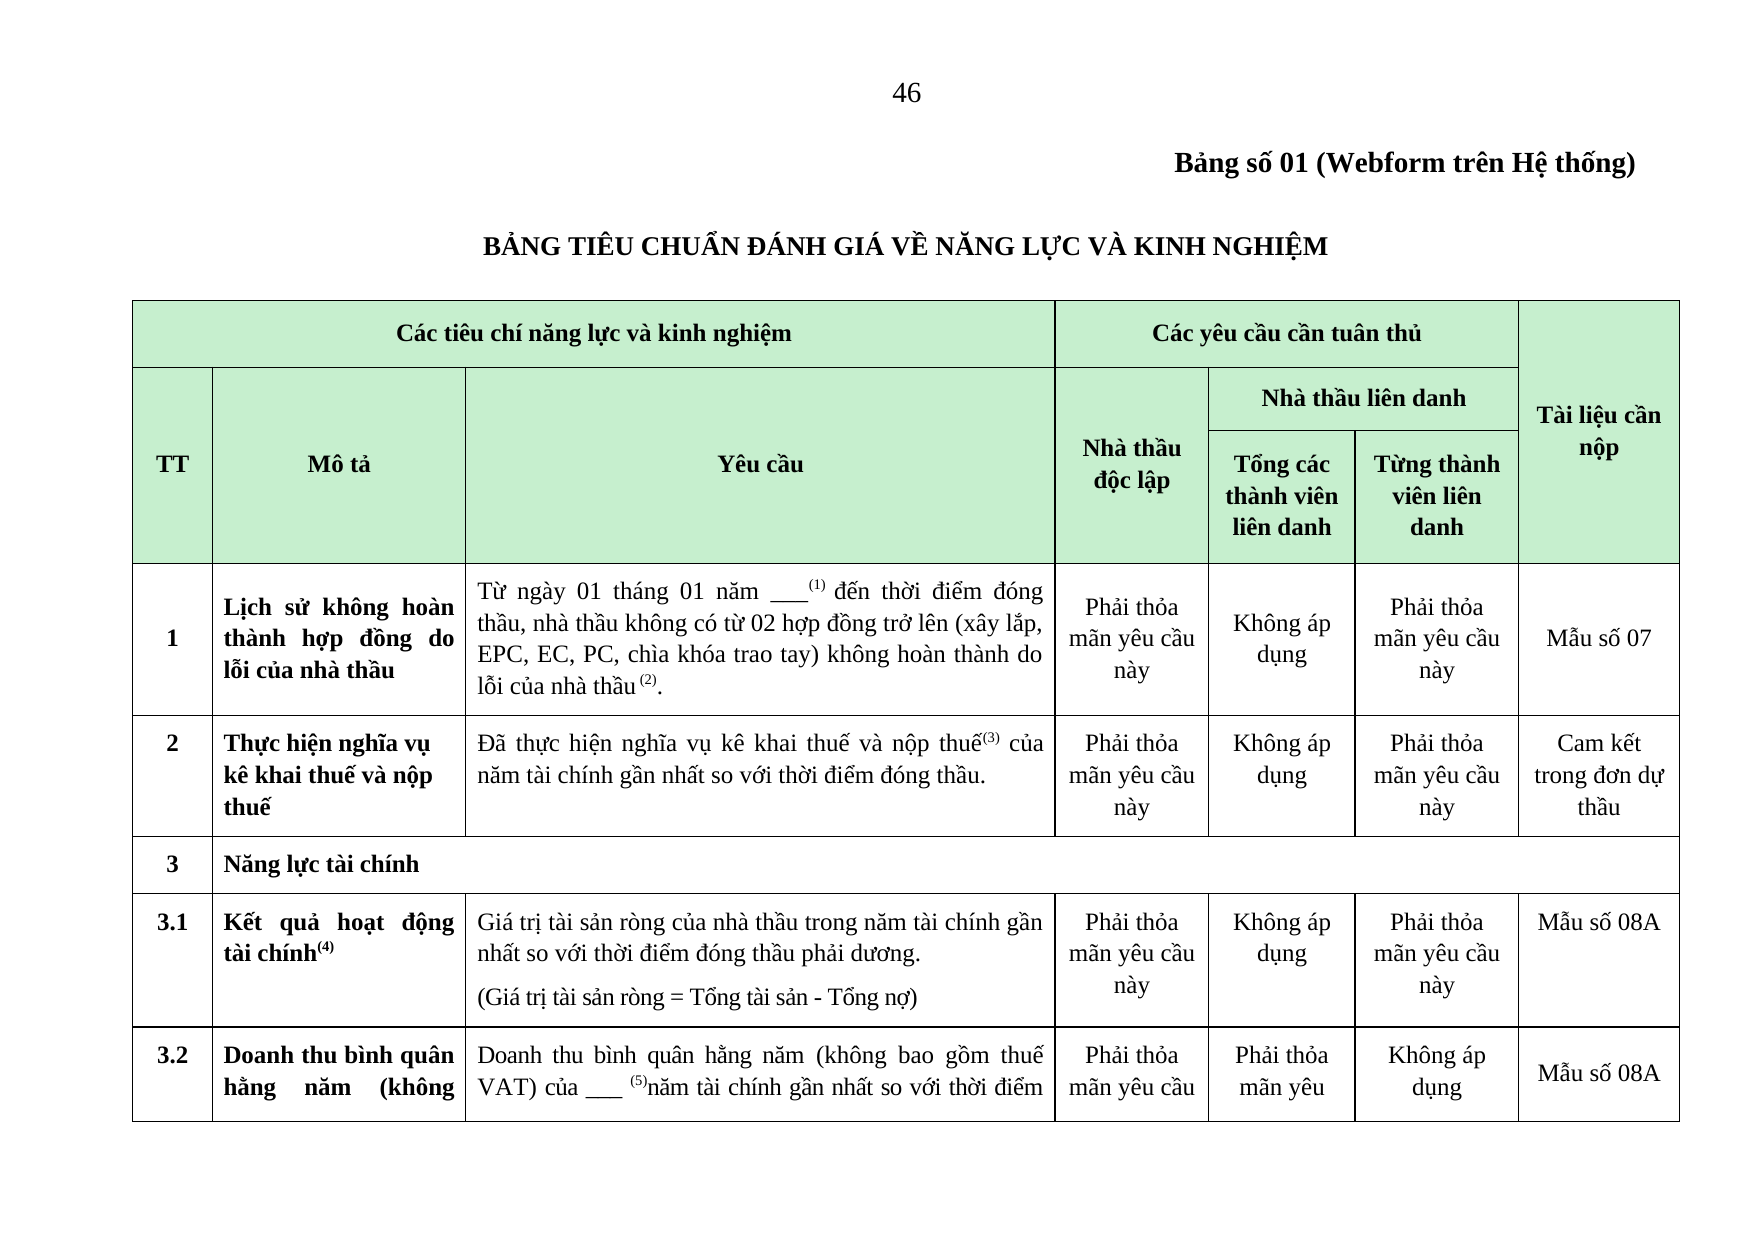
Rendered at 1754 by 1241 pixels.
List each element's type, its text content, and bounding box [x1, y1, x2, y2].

table_cell Phải thỏa mãn yêu cầu này [1356, 716, 1518, 836]
table_cell Các tiêu chí năng lực và kinh nghiệm [133, 301, 1054, 367]
table_cell Mẫu số 08A [1519, 1028, 1679, 1121]
table_cell Các yêu cầu cần tuân thủ [1056, 301, 1518, 367]
table_cell Phải thỏa mãn yêu cầu này [1056, 894, 1208, 1026]
table_cell 3.2 [133, 1028, 212, 1121]
table_cell Từng thành viên liên danh [1356, 431, 1518, 563]
table_cell Không áp dụng [1356, 1028, 1518, 1121]
table_cell Phải thỏa mãn yêu cầu này [1056, 716, 1208, 836]
table_cell Tổng các thành viên liên danh [1209, 431, 1354, 563]
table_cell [1209, 1028, 1354, 1121]
table_cell 3 [133, 837, 212, 893]
table_cell Nhà thầu liên danh [1209, 368, 1518, 430]
table_cell Phải thỏa mãn yêu cầu này [1356, 564, 1518, 715]
table_cell 1 [133, 564, 212, 715]
table_cell Tài liệu cần nộp [1519, 301, 1679, 563]
table_cell Kết quả hoạt động tài chính(4) [213, 894, 465, 1026]
table_cell Giá trị tài sản ròng của nhà thầu trong năm tài chính gần nhất so với thời điểm đóng thầu phải dương. (Giá trị tài sản ròng = Tổng tài sản - Tổng nợ) [466, 894, 1054, 1026]
table_cell 2 [133, 716, 212, 836]
table_cell Mẫu số 07 [1519, 564, 1679, 715]
table_cell 3.1 [133, 894, 212, 1026]
table_cell Đã thực hiện nghĩa vụ kê khai thuế và nộp thuế(3) của năm tài chính gần nhất so với thời điểm đóng thầu. [466, 716, 1054, 836]
table_cell Năng lực tài chính [213, 837, 1679, 893]
table_cell Lịch sử không hoàn thành hợp đồng do lỗi của nhà thầu [213, 564, 465, 715]
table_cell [466, 1028, 1054, 1121]
table_cell Mô tả [213, 368, 465, 563]
table_cell TT [133, 368, 212, 563]
table_cell Không áp dụng [1209, 894, 1354, 1026]
table_cell Phải thỏa mãn yêu cầu này [1356, 894, 1518, 1026]
table_cell Nhà thầu độc lập [1056, 368, 1208, 563]
text Bảng số 01 (Webform trên Hệ thống) [207, 145, 1636, 179]
table_cell Không áp dụng [1209, 716, 1354, 836]
table_header BẢNG TIÊU CHUẨN ĐÁNH GIÁ VỀ NĂNG LỰC VÀ KINH NGHIỆM [133, 195, 1679, 300]
table_cell Yêu cầu [466, 368, 1054, 563]
table_cell Mẫu số 08A [1519, 894, 1679, 1026]
table_cell Từ ngày 01 tháng 01 năm ___(1) đến thời điểm đóng thầu, nhà thầu không có từ 02 hợp đồng trở lên (xây lắp, EPC, EC, PC, chìa khóa trao tay) không hoàn thành do lỗi của nhà thầu (2). [466, 564, 1054, 715]
table_cell Cam kết trong đơn dự thầu [1519, 716, 1679, 836]
table_cell Không áp dụng [1209, 564, 1354, 715]
table_cell Phải thỏa mãn yêu cầu này [1056, 564, 1208, 715]
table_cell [213, 1028, 465, 1121]
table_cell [1056, 1028, 1208, 1121]
table_cell Thực hiện nghĩa vụ kê khai thuế và nộp thuế [213, 716, 465, 836]
